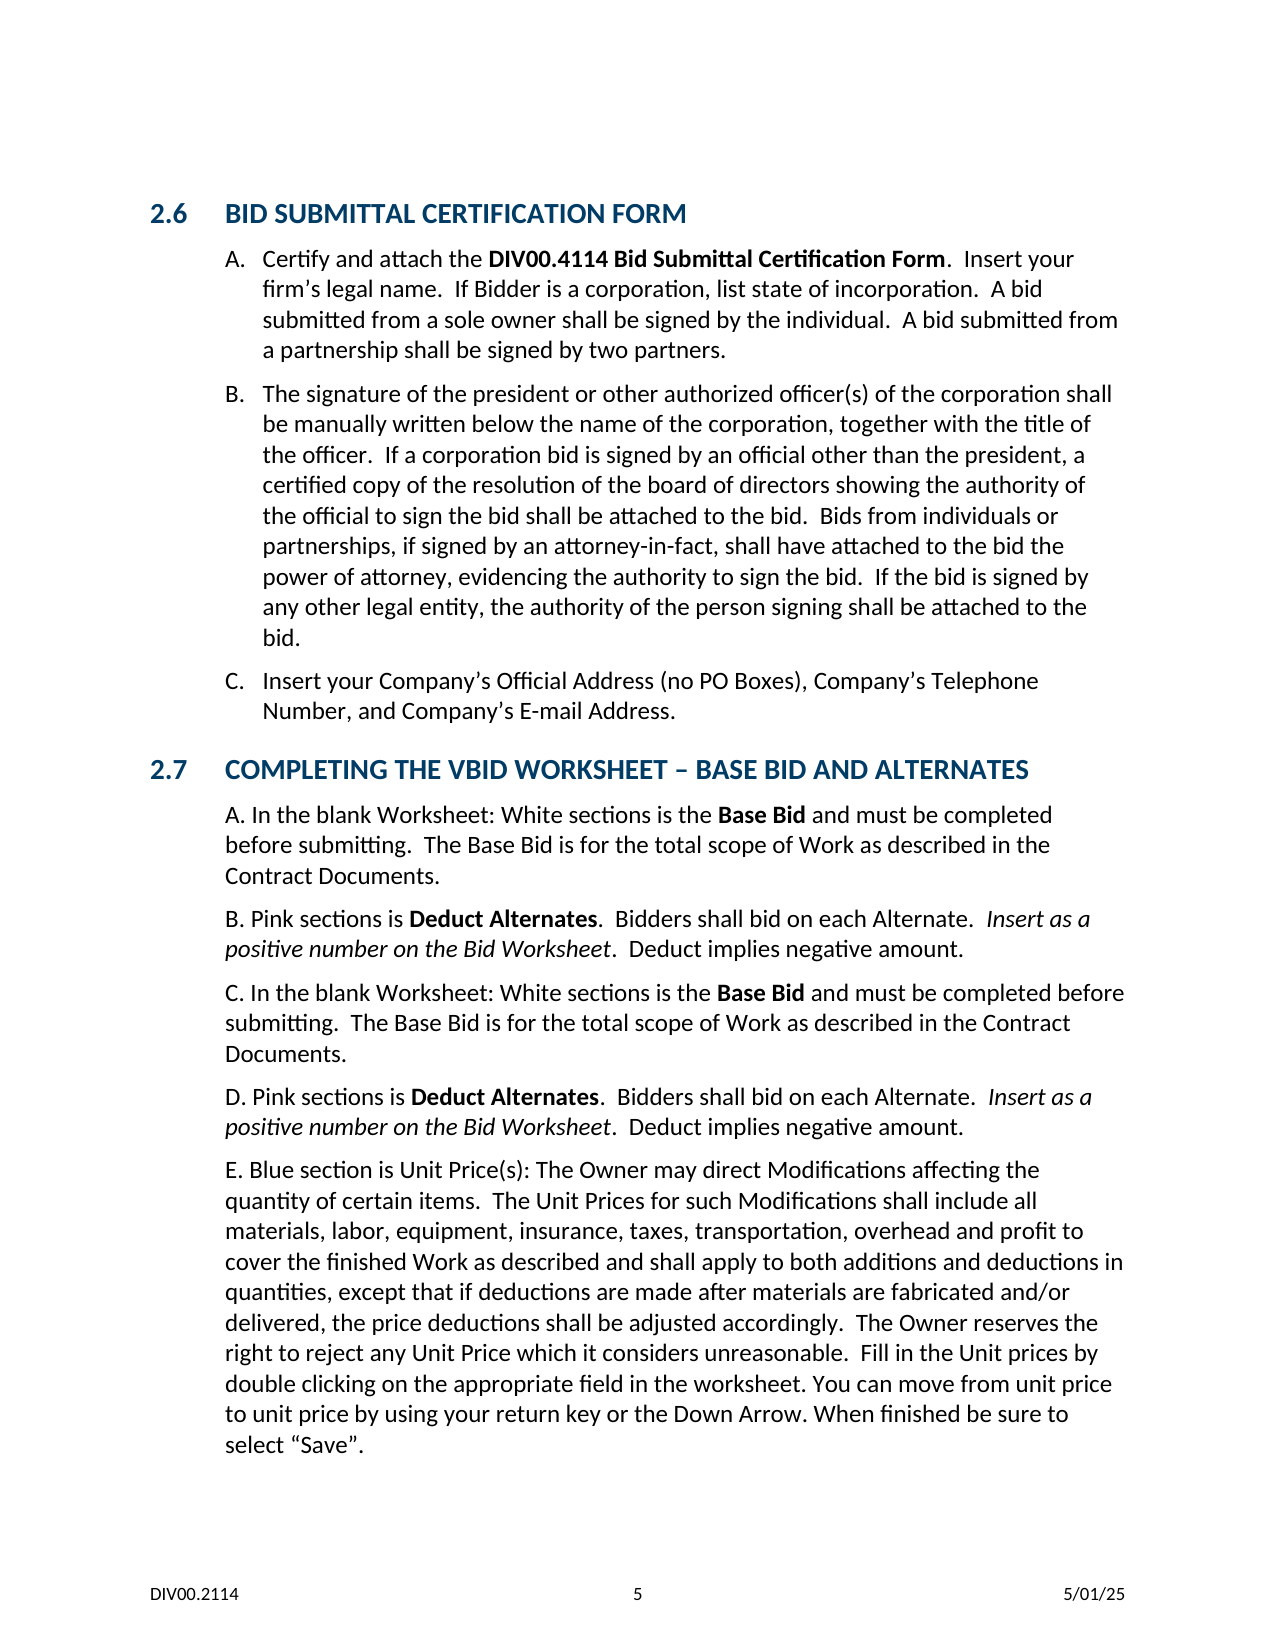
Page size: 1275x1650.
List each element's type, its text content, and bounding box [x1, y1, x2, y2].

subtitle A. In the blank Worksheet: White sections is the Base Bid and must be completed before submitting. The Base Bid is for the total scope of Work as described in the Contract Documents. [225, 799, 1125, 891]
subtitle C. In the blank Worksheet: White sections is the Base Bid and must be completed before submitting. The Base Bid is for the total scope of Work as described in the Contract Documents. [225, 977, 1125, 1068]
subtitle Certify and attach the DIV00.4114 Bid Submittal Certification Form. Insert your firm’s legal name. If Bidder is a corporation, list state of incorporation. A bid submitted from a sole owner shall be signed by the individual. A bid submitted from a partnership shall be signed by two partners. [225, 243, 1125, 365]
subtitle 2.7 COMPLETING THE VBID WORKSHEET – BASE BID AND ALTERNATES [150, 751, 1125, 787]
subtitle E. Blue section is Unit Price(s): The Owner may direct Modifications affecting the quantity of certain items. The Unit Prices for such Modifications shall include all materials, labor, equipment, insurance, taxes, transportation, overhead and profit to cover the finished Work as described and shall apply to both additions and deductions in quantities, except that if deductions are made after materials are fabricated and/or delivered, the price deductions shall be adjusted accordingly. The Owner reserves the right to reject any Unit Price which it considers unreasonable. Fill in the Unit prices by double clicking on the appropriate field in the worksheet. You can move from unit price to unit price by using your return key or the Down Arrow. When finished be sure to select “Save”. [225, 1154, 1125, 1459]
subtitle 2.6 BID SUBMITTAL CERTIFICATION FORM [150, 195, 1125, 231]
subtitle Insert your Company’s Official Address (no PO Boxes), Company’s Telephone Number, and Company’s E-mail Address. [225, 665, 1125, 726]
subtitle The signature of the president or other authorized officer(s) of the corporation shall be manually written below the name of the corporation, together with the title of the officer. If a corporation bid is signed by an official other than the president, a certified copy of the resolution of the board of directors showing the authority of the official to sign the bid shall be attached to the bid. Bids from individuals or partnerships, if signed by an attorney-in-fact, shall have attached to the bid the power of attorney, evidencing the authority to sign the bid. If the bid is signed by any other legal entity, the authority of the person signing shall be attached to the bid. [225, 378, 1125, 652]
subtitle B. Pink sections is Deduct Alternates. Bidders shall bid on each Alternate. Insert as a positive number on the Bid Worksheet. Deduct implies negative amount. [225, 903, 1125, 964]
subtitle D. Pink sections is Deduct Alternates. Bidders shall bid on each Alternate. Insert as a positive number on the Bid Worksheet. Deduct implies negative amount. [225, 1081, 1125, 1142]
